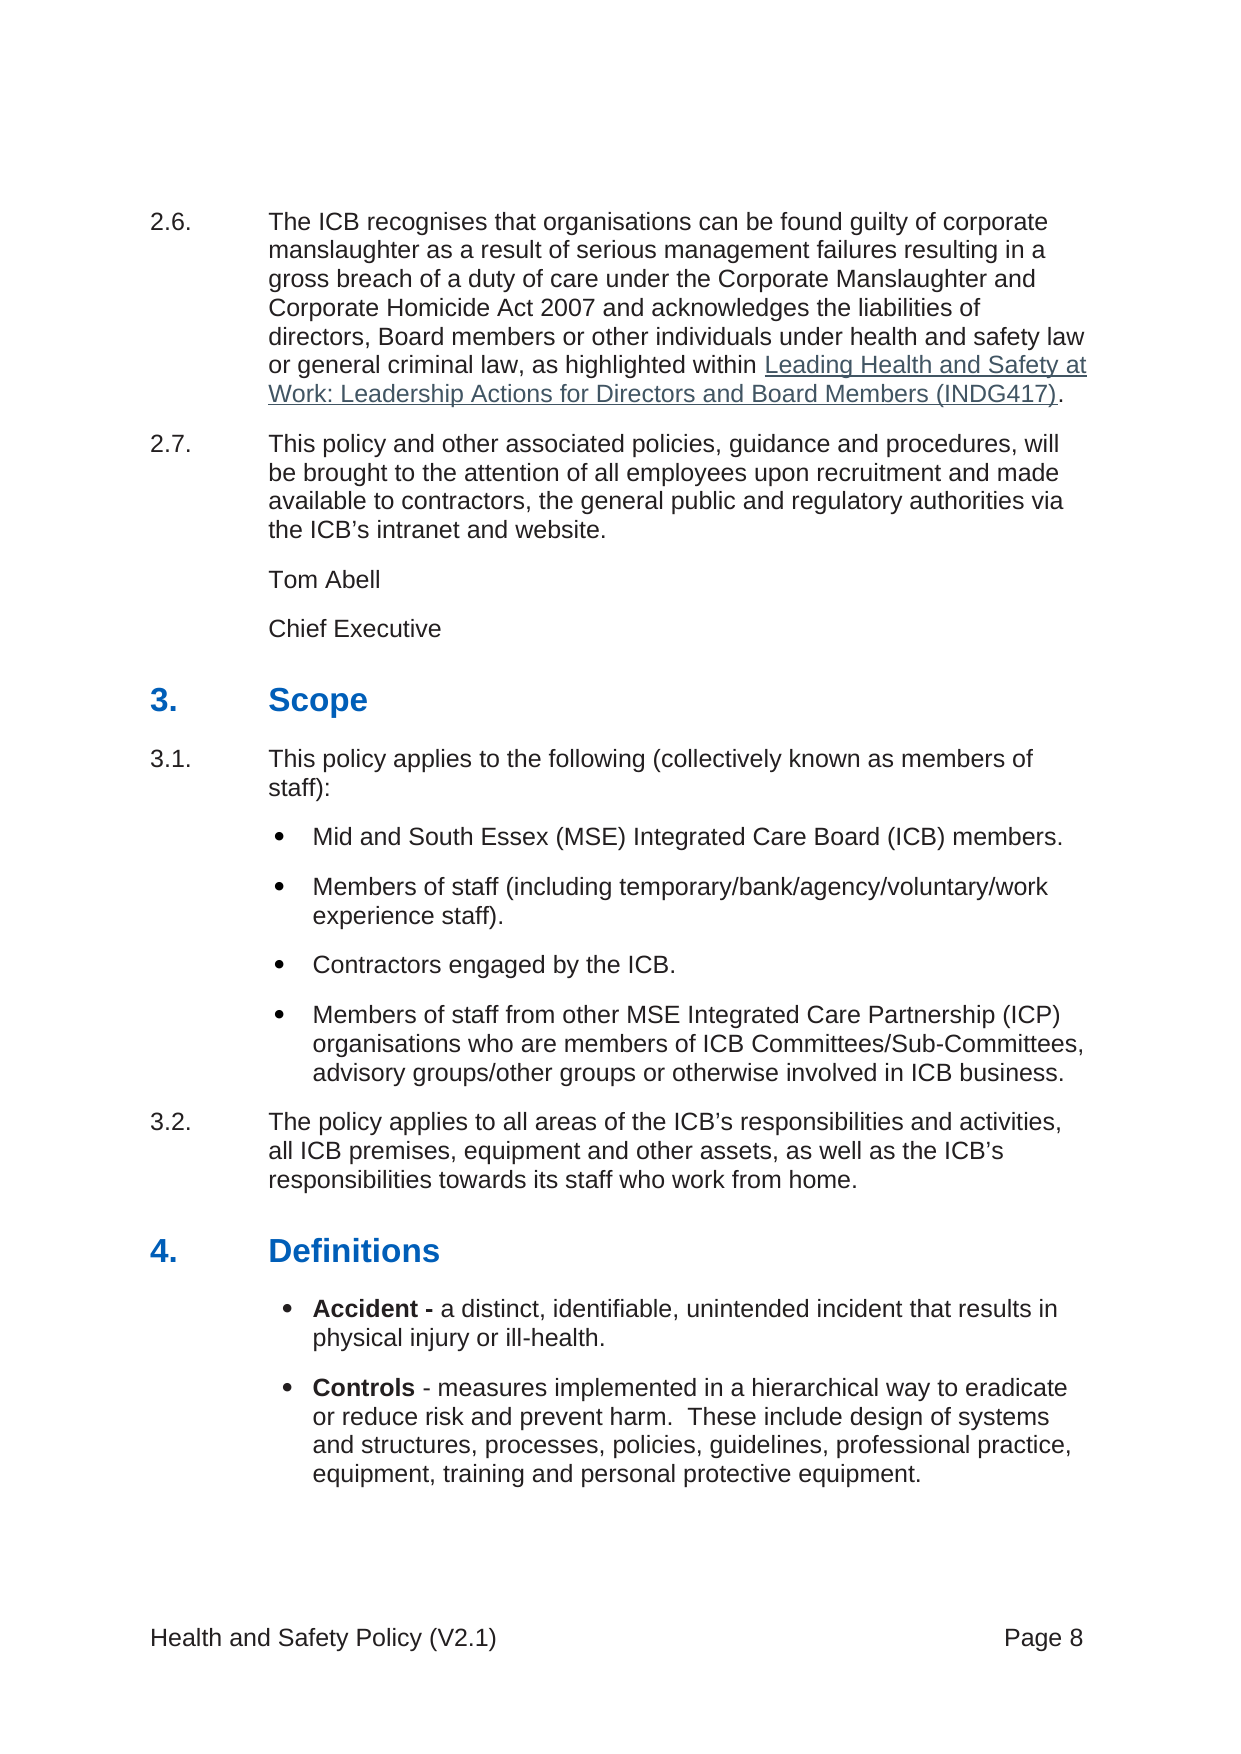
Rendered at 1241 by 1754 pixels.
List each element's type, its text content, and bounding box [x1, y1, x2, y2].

list Controls - measures implemented in a hierarchical way to eradicate or reduce risk and prevent harm. These include design of systems and structures, processes, policies, guidelines, professional practice, equipment, training and personal protective equipment. [283, 1373, 1090, 1488]
text Tom Abell [268, 565, 1090, 593]
subtitle Scope [150, 681, 1090, 719]
text This policy and other associated policies, guidance and procedures, will be brought to the attention of all employees upon recruitment and made available to contractors, the general public and regulatory authorities via the ICB’s intranet and website. [150, 429, 1090, 544]
text The policy applies to all areas of the ICB’s responsibilities and activities, all ICB premises, equipment and other assets, as well as the ICB’s responsibilities towards its staff who work from home. [150, 1107, 1090, 1193]
list Accident - a distinct, identifiable, unintended incident that results in physical injury or ill-health. [283, 1294, 1090, 1352]
list Members of staff from other MSE Integrated Care Partnership (ICP) organisations who are members of ICB Committees/Sub-Committees, advisory groups/other groups or otherwise involved in ICB business. [275, 1000, 1090, 1086]
list Mid and South Essex (MSE) Integrated Care Board (ICB) members. [275, 822, 1090, 851]
text The ICB recognises that organisations can be found guilty of corporate manslaughter as a result of serious management failures resulting in a gross breach of a duty of care under the Corporate Manslaughter and Corporate Homicide Act 2007 and acknowledges the liabilities of directors, Board members or other individuals under health and safety law or general criminal law, as highlighted within Leading Health and Safety at Work: Leadership Actions for Directors and Board Members (INDG417). [150, 207, 1090, 408]
subtitle Definitions [150, 1231, 1090, 1269]
text This policy applies to the following (collectively known as members of staff): [150, 744, 1090, 801]
list Members of staff (including temporary/bank/agency/voluntary/work experience staff). [275, 872, 1090, 929]
list Contractors engaged by the ICB. [275, 950, 1090, 979]
text Chief Executive [268, 614, 1090, 643]
